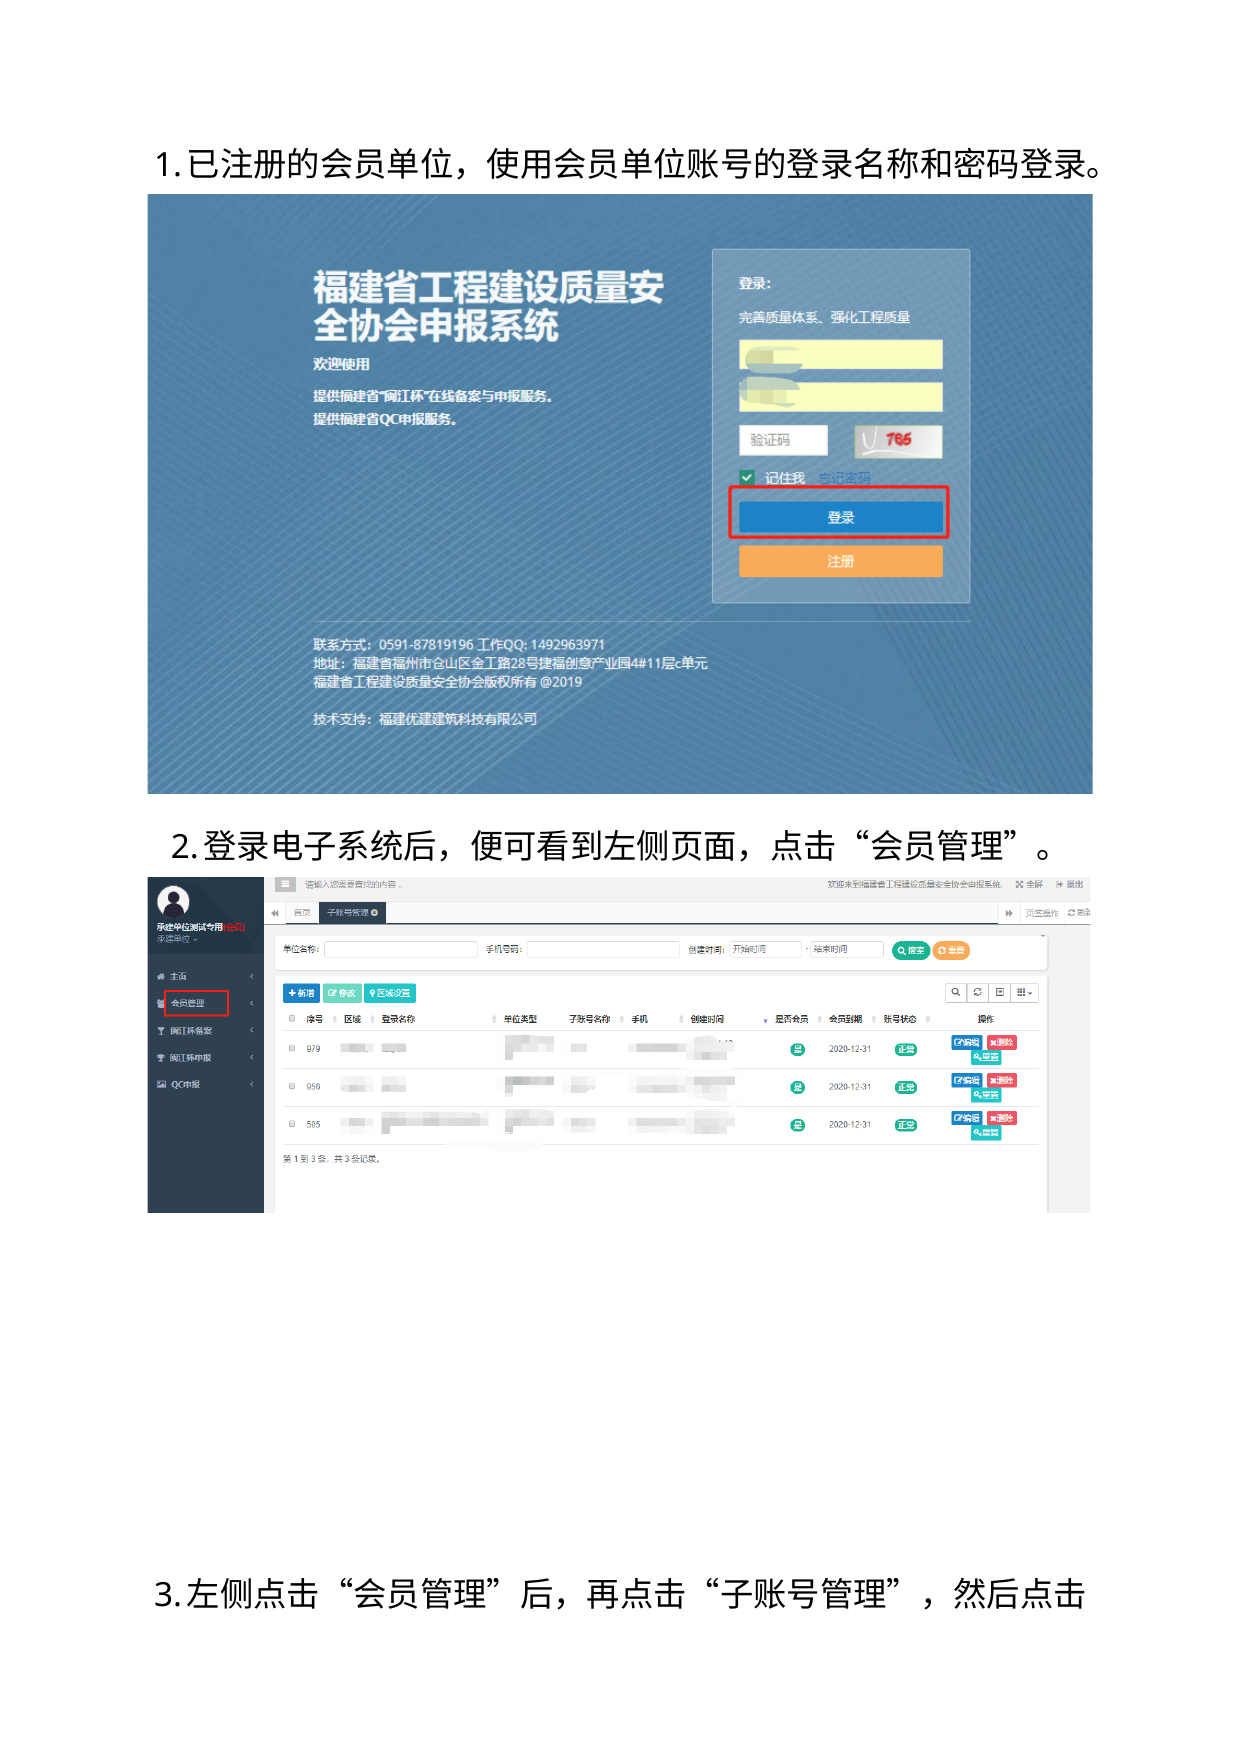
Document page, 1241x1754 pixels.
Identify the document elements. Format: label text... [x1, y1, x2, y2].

list 已注册的会员单位，使用会员单位账号的登录名称和密码登录。 [148, 129, 1093, 194]
picture [147, 194, 1093, 794]
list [148, 1559, 1093, 1624]
list 登录电子系统后，便可看到左侧页面，点击“会员管理”。 [148, 812, 1093, 877]
picture [147, 877, 1091, 1213]
